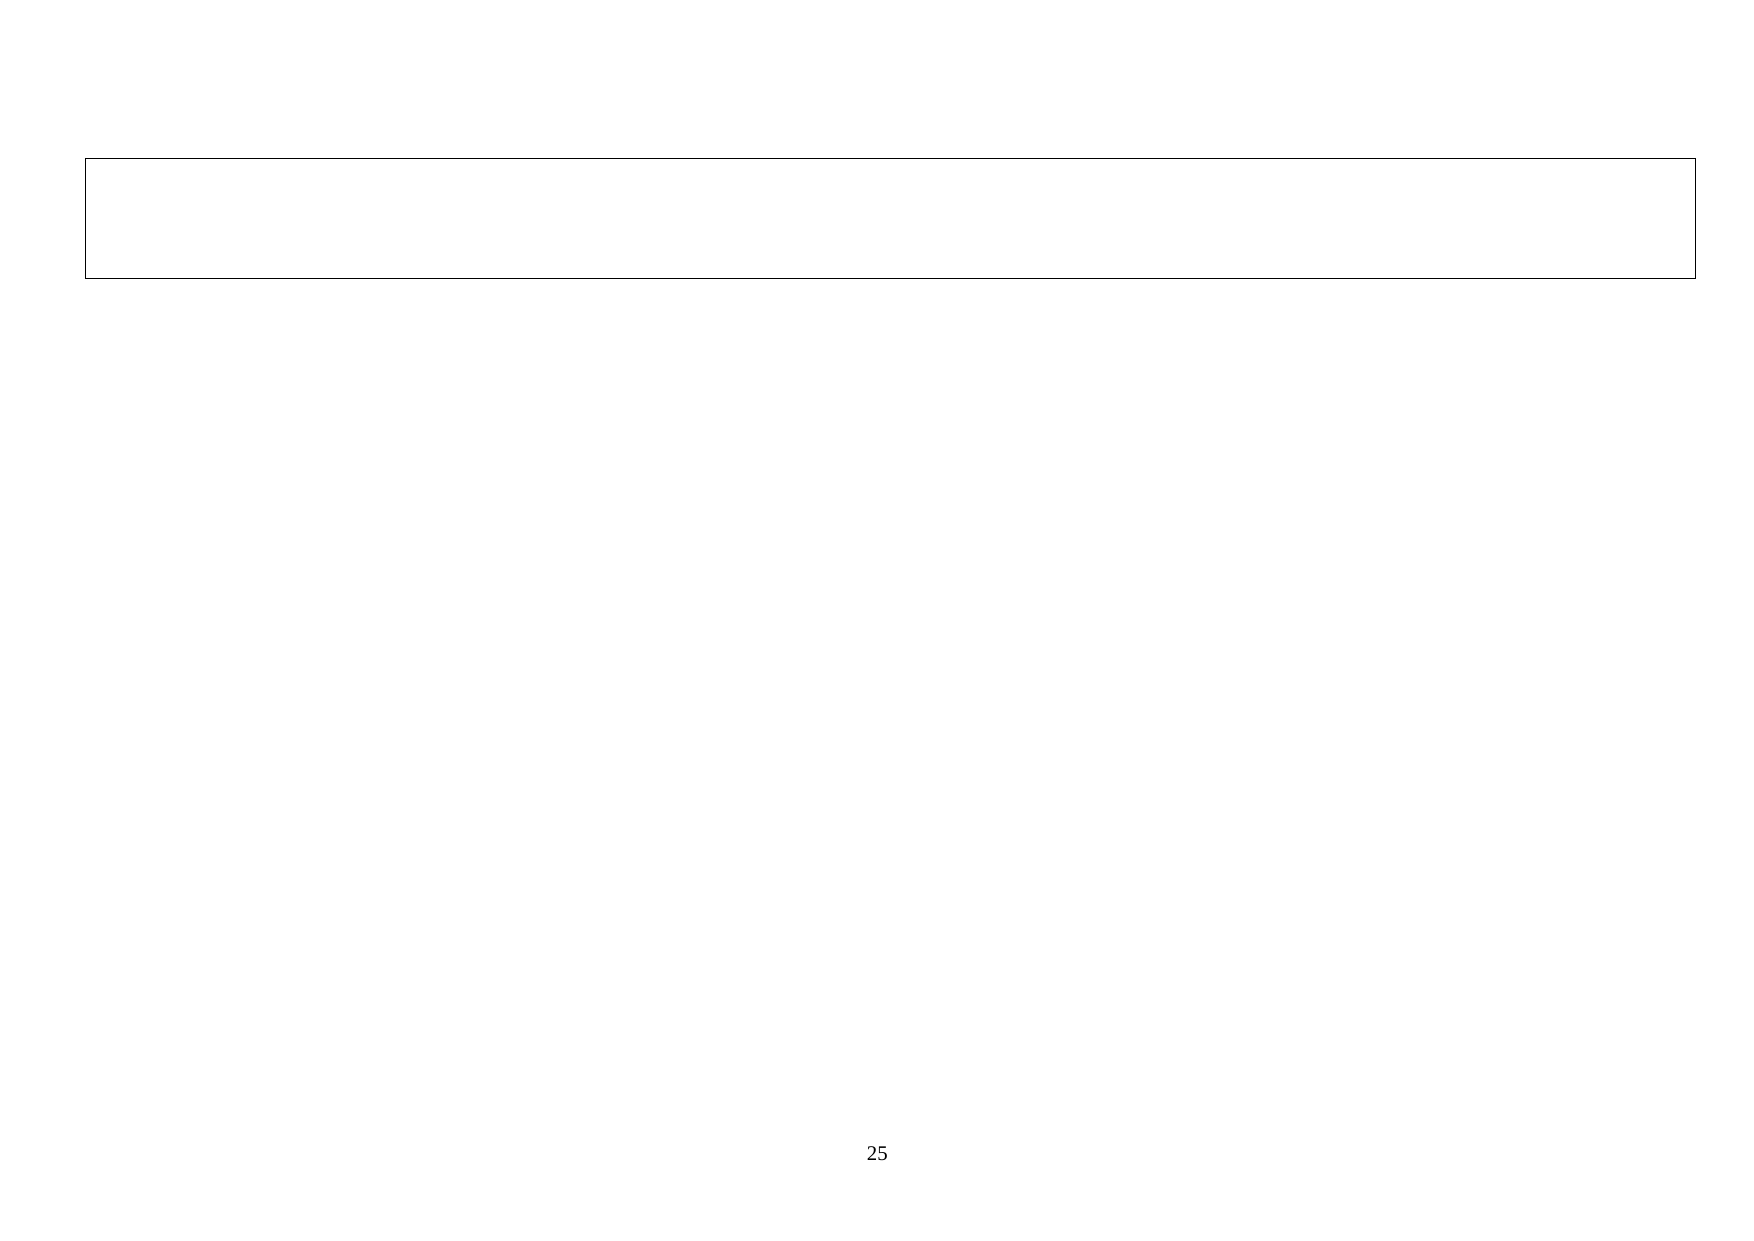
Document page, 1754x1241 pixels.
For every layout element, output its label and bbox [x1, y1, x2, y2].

table_header [86, 159, 1695, 278]
